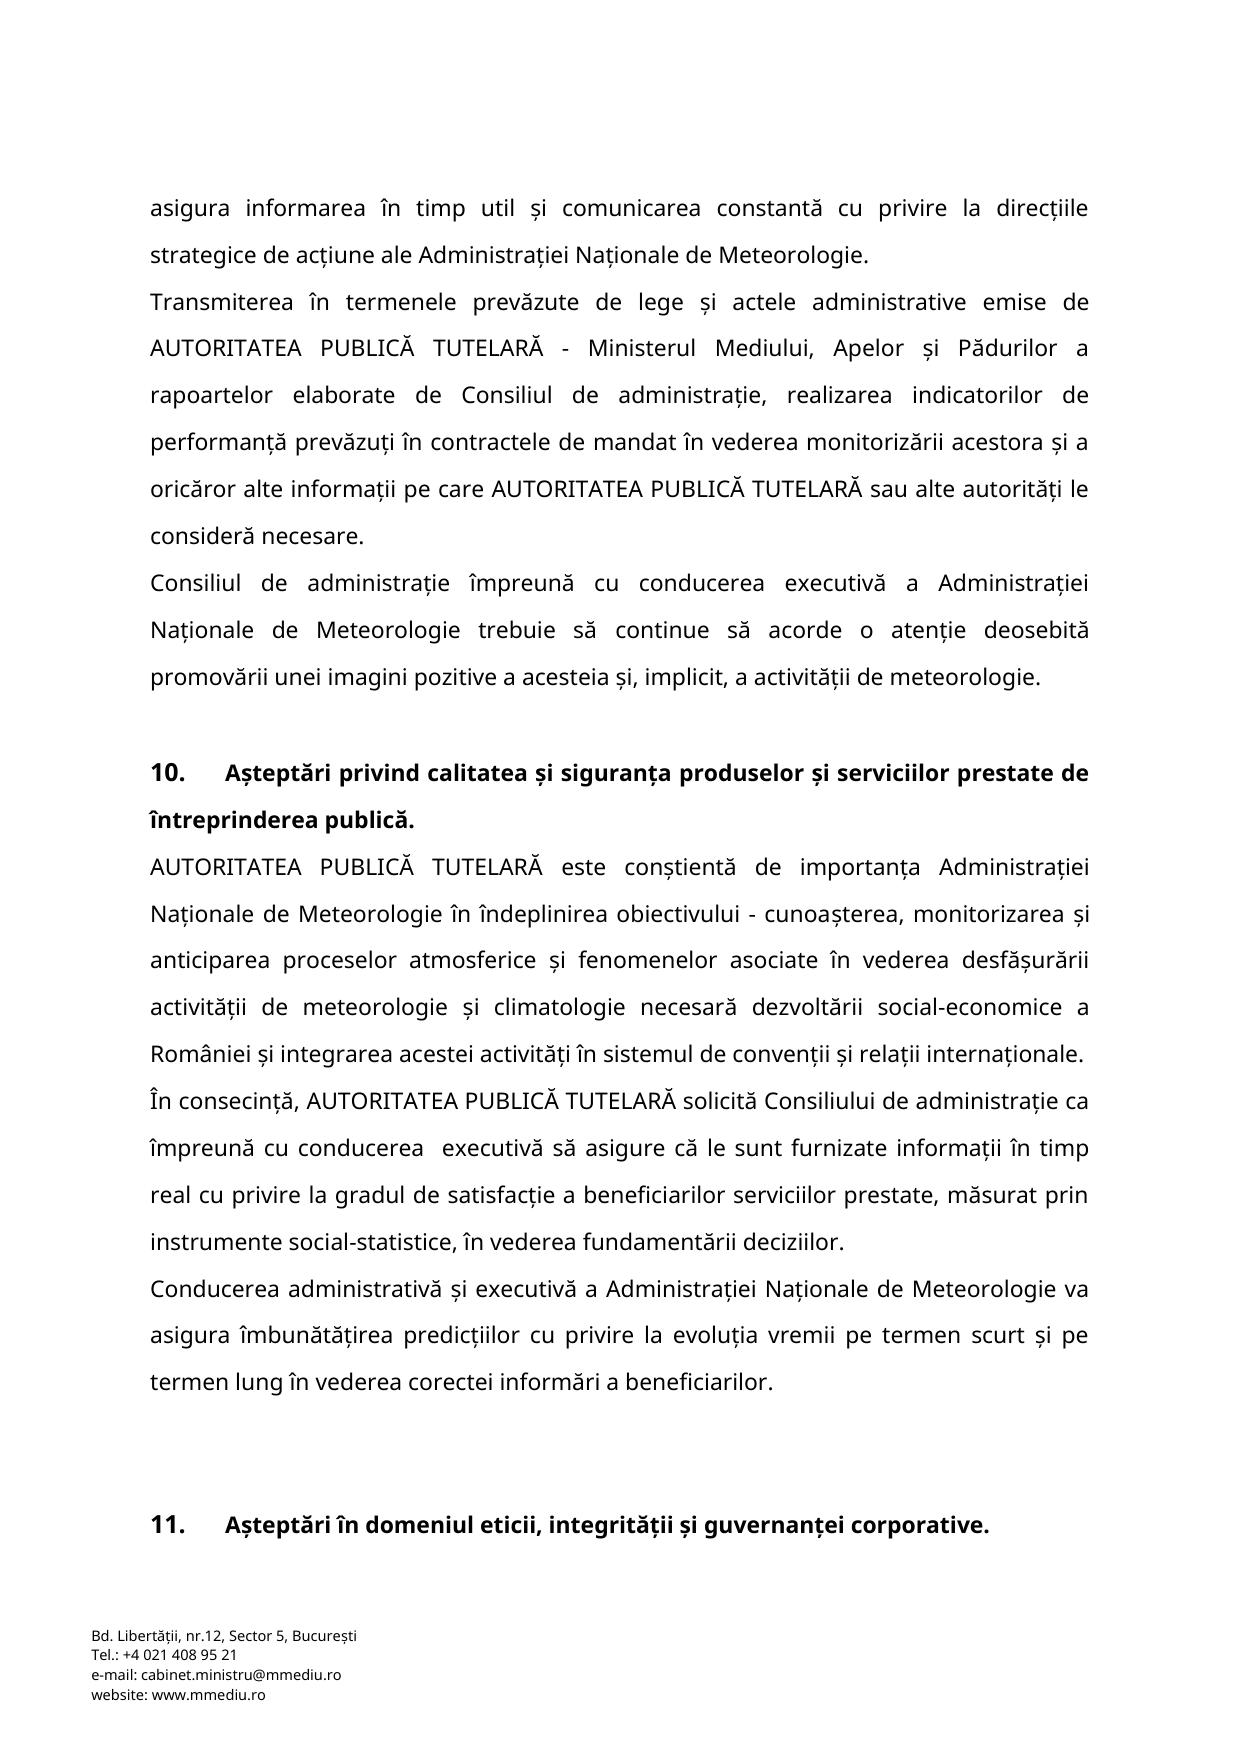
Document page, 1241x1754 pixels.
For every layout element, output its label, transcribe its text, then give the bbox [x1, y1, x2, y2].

text Conducerea administrativă și executivă a Administrației Naționale de Meteorologie va asigura îmbunătățirea predicțiilor cu privire la evoluția vremii pe termen scurt și pe termen lung în vederea corectei informări a beneficiarilor. [150, 1273, 1090, 1398]
text În consecință, AUTORITATEA PUBLICĂ TUTELARĂ solicită Consiliului de administrație ca împreună cu conducerea executivă să asigure că le sunt furnizate informații în timp real cu privire la gradul de satisfacție a beneficiarilor serviciilor prestate, măsurat prin instrumente social-statistice, în vederea fundamentării deciziilor. [150, 1085, 1090, 1257]
text Transmiterea în termenele prevăzute de lege și actele administrative emise de AUTORITATEA PUBLICĂ TUTELARĂ - Ministerul Mediului, Apelor și Pădurilor a rapoartelor elaborate de Consiliul de administrație, realizarea indicatorilor de performanță prevăzuți în contractele de mandat în vederea monitorizării acestora și a oricăror alte informații pe care AUTORITATEA PUBLICĂ TUTELARĂ sau alte autorități le consideră necesare. [150, 285, 1090, 551]
text AUTORITATEA PUBLICĂ TUTELARĂ este conștientă de importanța Administrației Naționale de Meteorologie în îndeplinirea obiectivului - cunoaşterea, monitorizarea şi anticiparea proceselor atmosferice şi fenomenelor asociate în vederea desfășurării activității de meteorologie şi climatologie necesară dezvoltării social-economice a României şi integrarea acestei activităţi în sistemul de convenţii şi relaţii internaţionale. [150, 851, 1090, 1069]
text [150, 192, 1090, 270]
list Așteptări privind calitatea și siguranța produselor și serviciilor prestate de întreprinderea publică. [150, 754, 1090, 835]
text Consiliul de administrație împreună cu conducerea executivă a Administrației Naționale de Meteorologie trebuie să continue să acorde o atenție deosebită promovării unei imagini pozitive a acesteia și, implicit, a activității de meteorologie. [150, 567, 1090, 692]
list Așteptări în domeniul eticii, integrității și guvernanței corporative. [150, 1507, 1090, 1541]
